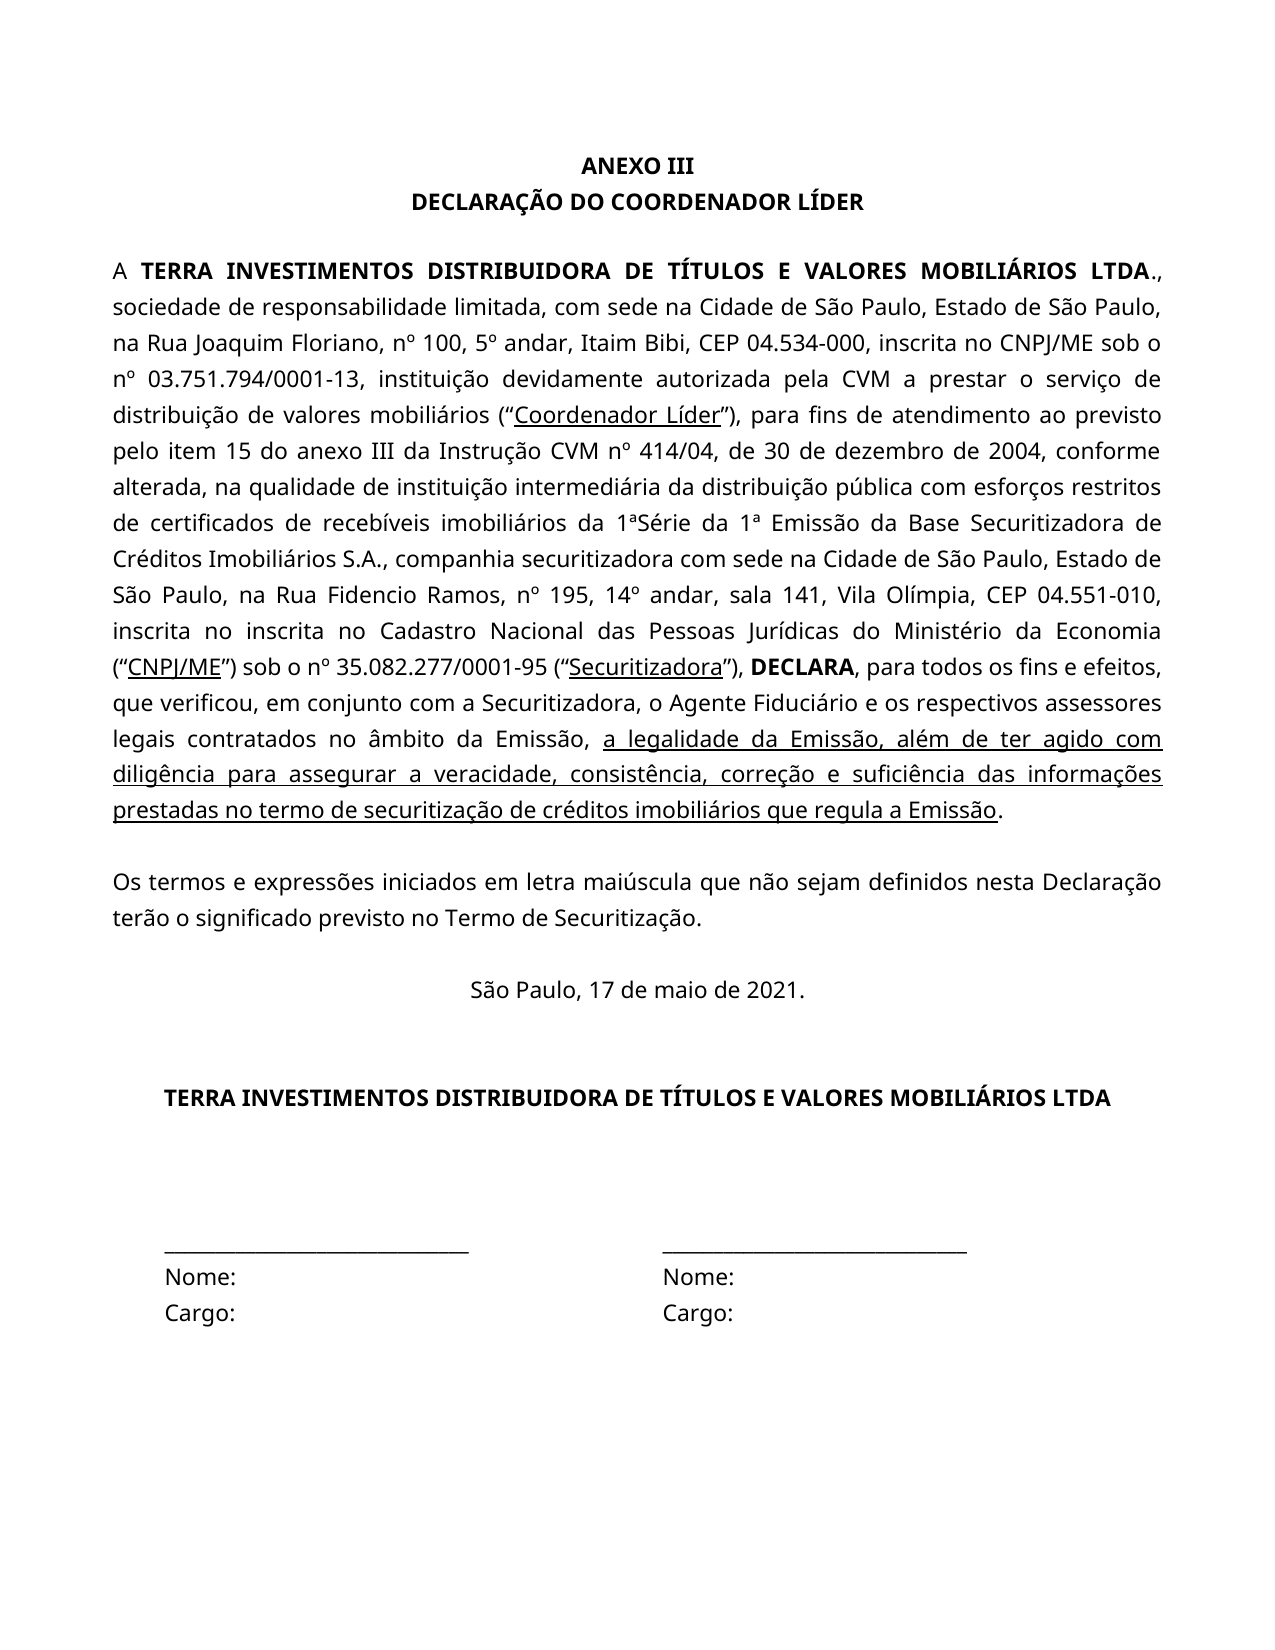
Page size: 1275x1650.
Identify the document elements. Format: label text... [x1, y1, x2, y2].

table_header ______________________________ [153, 1226, 651, 1261]
table_header ______________________________ [651, 1226, 1080, 1261]
text DECLARAÇÃO DO COORDENADOR LÍDER [112, 186, 1163, 217]
text Os termos e expressões iniciados em letra maiúscula que não sejam definidos nesta Declaração terão o significado previsto no Termo de Securitização. [112, 866, 1163, 933]
table_cell Cargo: [153, 1297, 651, 1332]
text TERRA INVESTIMENTOS DISTRIBUIDORA DE TÍTULOS E VALORES MOBILIÁRIOS LTDA [112, 1082, 1163, 1113]
subtitle ANEXO III [112, 150, 1163, 181]
table_cell Nome: [651, 1261, 1080, 1297]
table_cell Nome: [153, 1261, 651, 1297]
text São Paulo, 17 de maio de 2021. [112, 974, 1163, 1005]
table_cell Cargo: [651, 1297, 1080, 1332]
text A TERRA INVESTIMENTOS DISTRIBUIDORA DE TÍTULOS E VALORES MOBILIÁRIOS LTDA., sociedade de responsabilidade limitada, com sede na Cidade de São Paulo, Estado de São Paulo, na Rua Joaquim Floriano, nº 100, 5º andar, Itaim Bibi, CEP 04.534-000, inscrita no CNPJ/ME sob o nº 03.751.794/0001-13, instituição devidamente autorizada pela CVM a prestar o serviço de distribuição de valores mobiliários (“Coordenador Líder”), para fins de atendimento ao previsto pelo item 15 do anexo III da Instrução CVM nº 414/04, de 30 de dezembro de 2004, conforme alterada, na qualidade de instituição intermediária da distribuição pública com esforços restritos de certificados de recebíveis imobiliários da 1ªSérie da 1ª Emissão da Base Securitizadora de Créditos Imobiliários S.A., companhia securitizadora com sede na Cidade de São Paulo, Estado de São Paulo, na Rua Fidencio Ramos, nº 195, 14º andar, sala 141, Vila Olímpia, CEP 04.551-010, inscrita no inscrita no Cadastro Nacional das Pessoas Jurídicas do Ministério da Economia (“CNPJ/ME”) sob o nº 35.082.277/0001-95 (“Securitizadora”), DECLARA, para todos os fins e efeitos, que verificou, em conjunto com a Securitizadora, o Agente Fiduciário e os respectivos assessores legais contratados no âmbito da Emissão, a legalidade da Emissão, além de ter agido com diligência para assegurar a veracidade, consistência, correção e suficiência das informações prestadas no termo de securitização de créditos imobiliários que regula a Emissão. [112, 255, 1163, 785]
